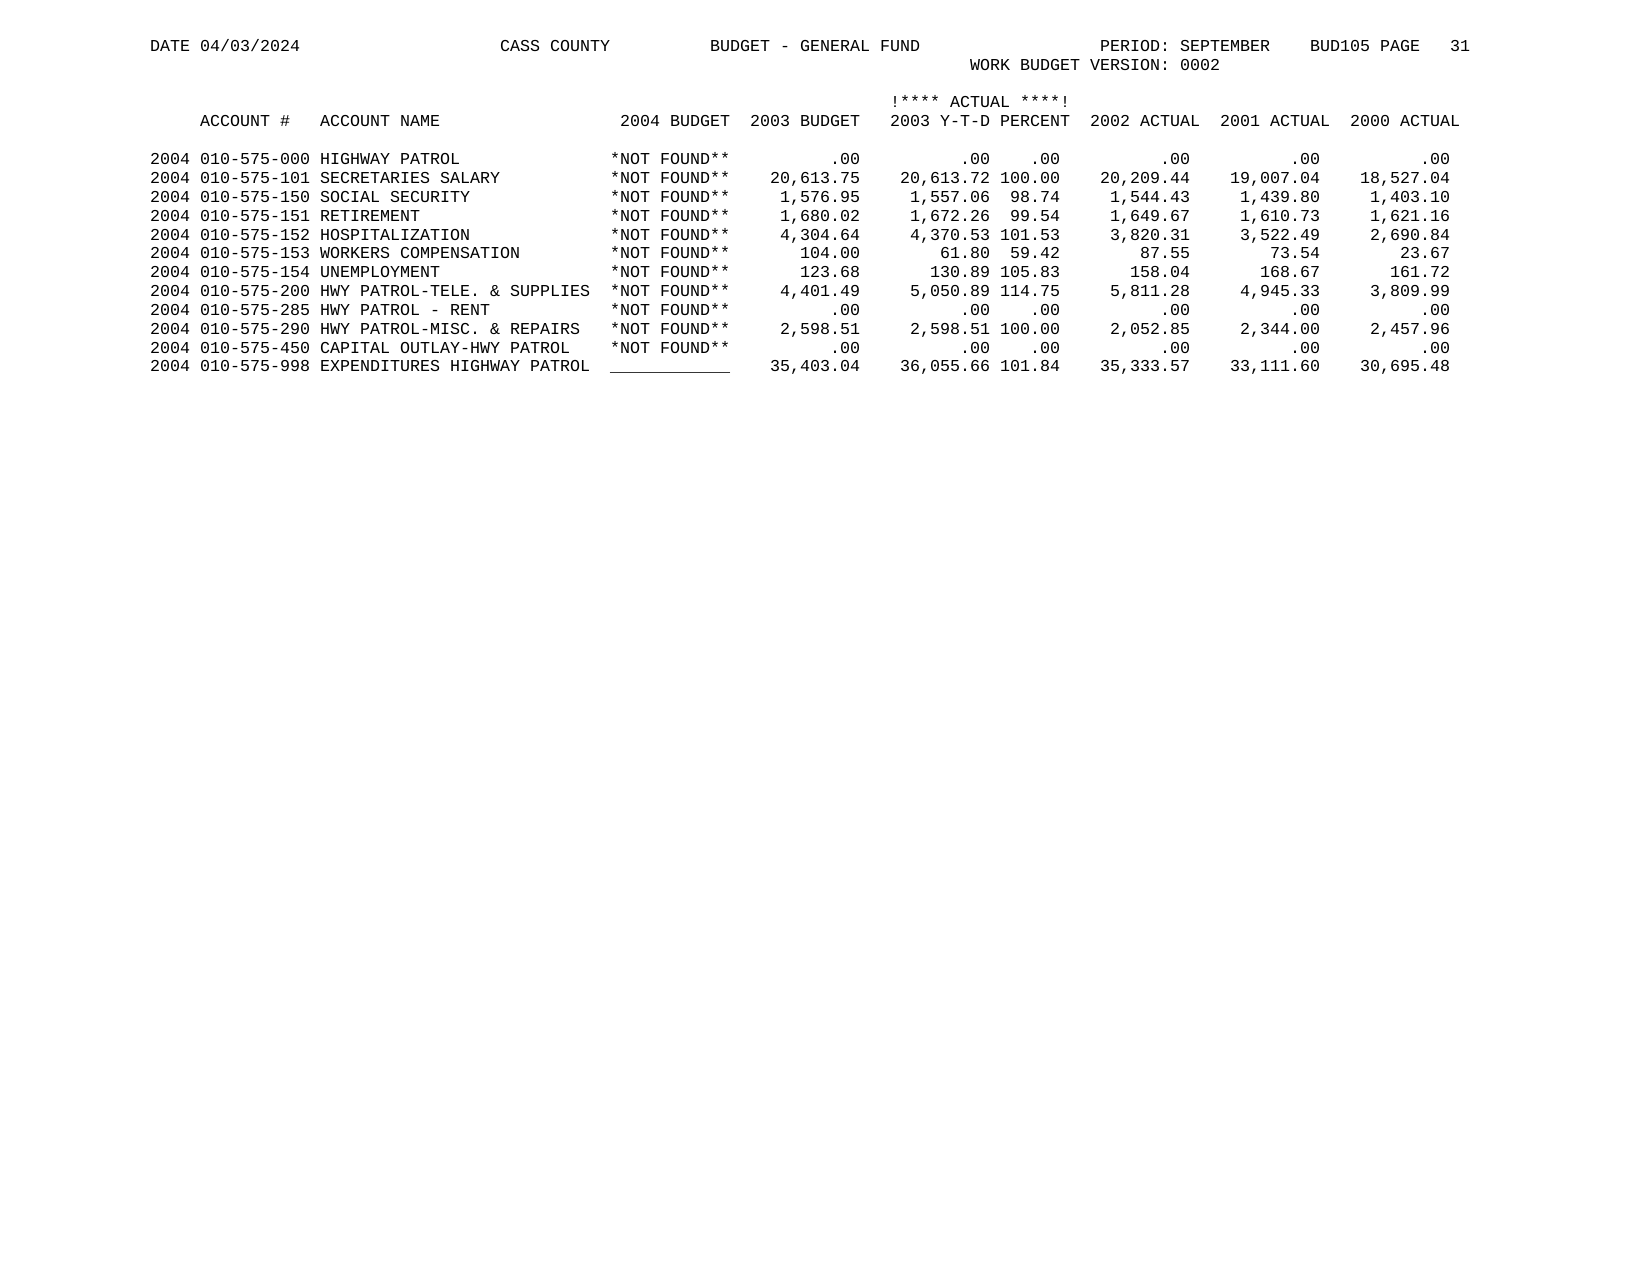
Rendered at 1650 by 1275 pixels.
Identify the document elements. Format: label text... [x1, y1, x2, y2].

text 2004 010-575-150 SOCIAL SECURITY *NOT FOUND** 1,576.95 1,557.06 98.74 1,544.43 1,439.80 1,403.10 [150, 188, 1500, 207]
text 2004 010-575-153 WORKERS COMPENSATION *NOT FOUND** 104.00 61.80 59.42 87.55 73.54 23.67 [150, 245, 1500, 264]
text 2004 010-575-151 RETIREMENT *NOT FOUND** 1,680.02 1,672.26 99.54 1,649.67 1,610.73 1,621.16 [150, 207, 1500, 226]
text 2004 010-575-152 HOSPITALIZATION *NOT FOUND** 4,304.64 4,370.53 101.53 3,820.31 3,522.49 2,690.84 [150, 226, 1500, 245]
text DATE 04/03/2024 CASS COUNTY BUDGET - GENERAL FUND PERIOD: SEPTEMBER BUD105 PAGE 31 [150, 37, 1500, 56]
text 2004 010-575-154 UNEMPLOYMENT *NOT FOUND** 123.68 130.89 105.83 158.04 168.67 161.72 [150, 264, 1500, 283]
text 2004 010-575-000 HIGHWAY PATROL *NOT FOUND** .00 .00 .00 .00 .00 .00 [150, 151, 1500, 169]
text WORK BUDGET VERSION: 0002 [150, 56, 1500, 75]
text 2004 010-575-290 HWY PATROL-MISC. & REPAIRS *NOT FOUND** 2,598.51 2,598.51 100.00 2,052.85 2,344.00 2,457.96 [150, 320, 1500, 339]
text ACCOUNT # ACCOUNT NAME 2004 BUDGET 2003 BUDGET 2003 Y-T-D PERCENT 2002 ACTUAL 2001 ACTUAL 2000 ACTUAL [150, 113, 1500, 132]
text 2004 010-575-200 HWY PATROL-TELE. & SUPPLIES *NOT FOUND** 4,401.49 5,050.89 114.75 5,811.28 4,945.33 3,809.99 [150, 283, 1500, 301]
text 2004 010-575-450 CAPITAL OUTLAY-HWY PATROL *NOT FOUND** .00 .00 .00 .00 .00 .00 [150, 339, 1500, 358]
text 2004 010-575-285 HWY PATROL - RENT *NOT FOUND** .00 .00 .00 .00 .00 .00 [150, 301, 1500, 320]
text 2004 010-575-101 SECRETARIES SALARY *NOT FOUND** 20,613.75 20,613.72 100.00 20,209.44 19,007.04 18,527.04 [150, 169, 1500, 188]
text 2004 010-575-998 EXPENDITURES HIGHWAY PATROL ____________ 35,403.04 36,055.66 101.84 35,333.57 33,111.60 30,695.48 [150, 358, 1500, 377]
text !**** ACTUAL ****! [150, 94, 1500, 113]
